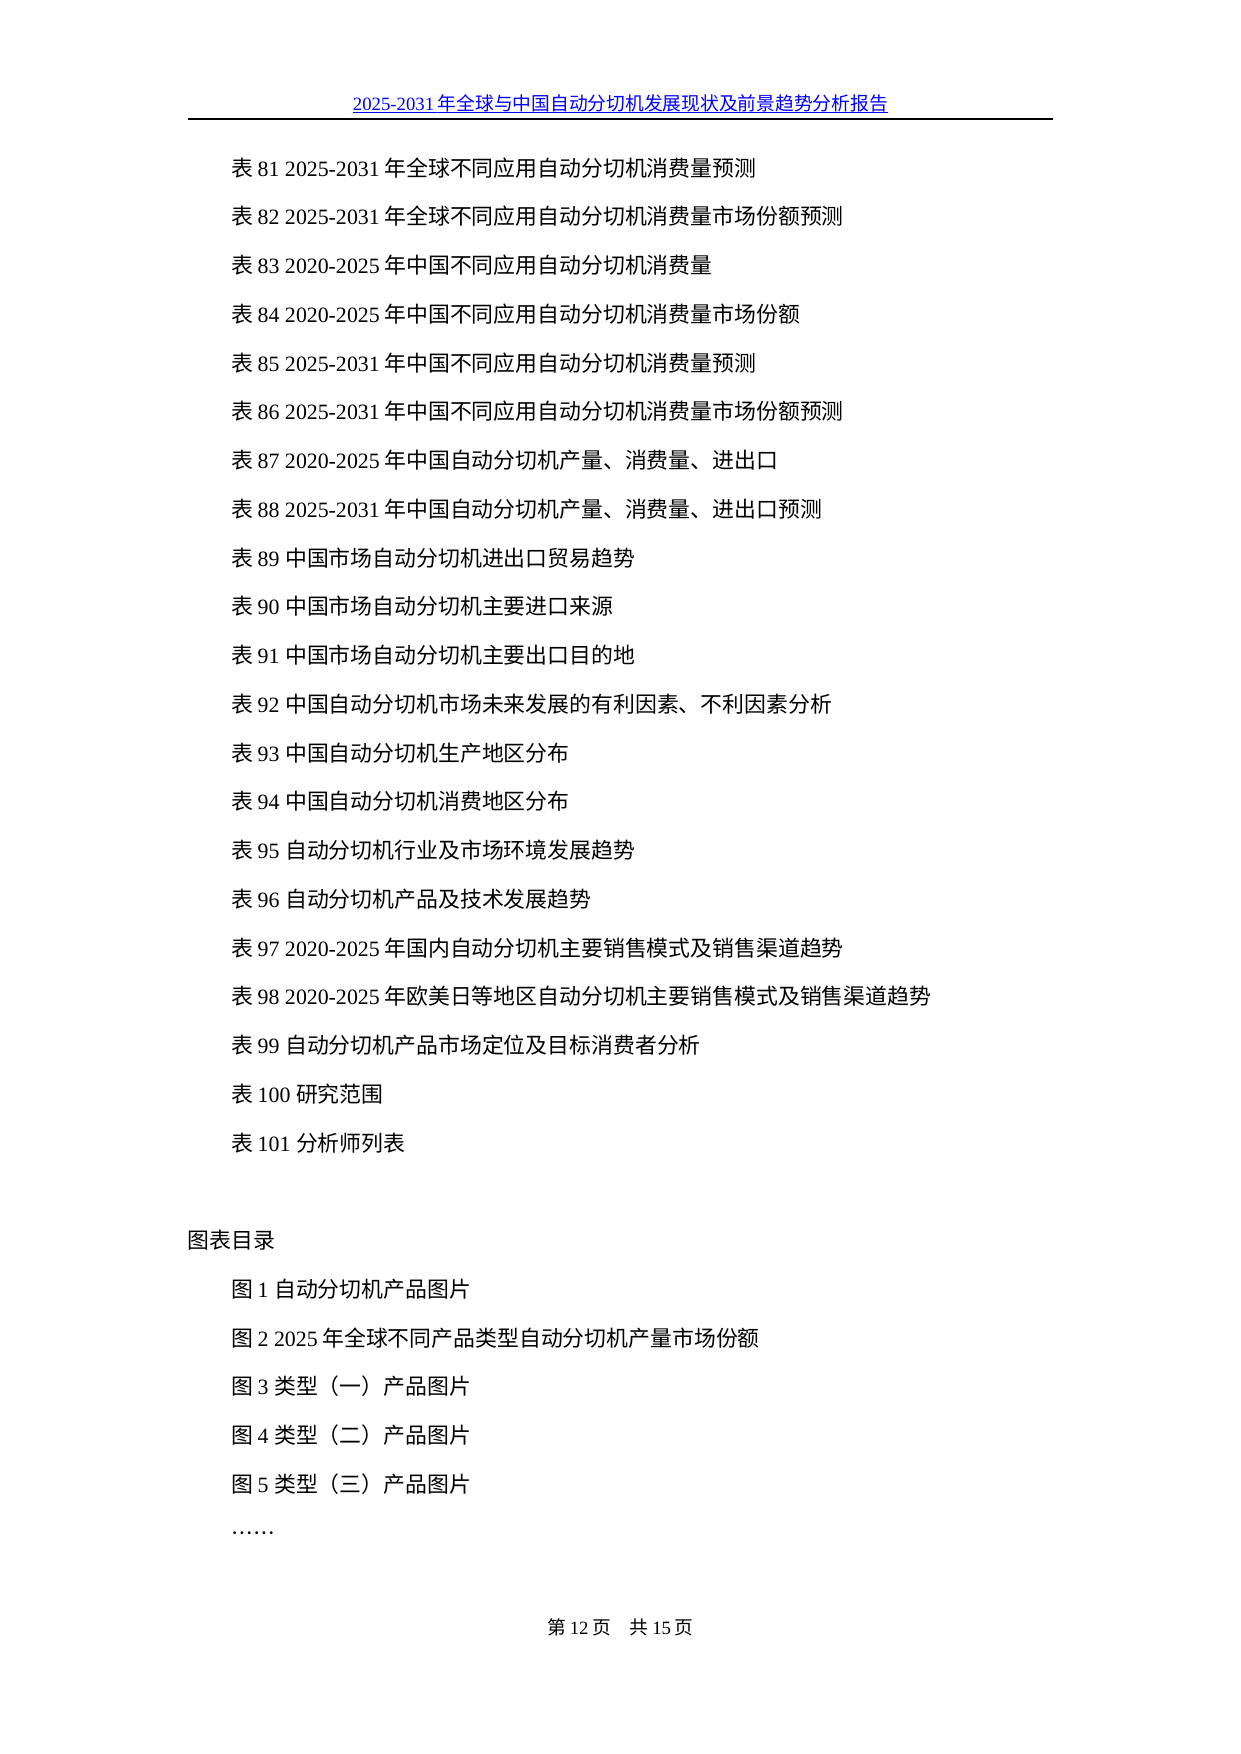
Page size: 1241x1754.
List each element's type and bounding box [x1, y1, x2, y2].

text [187, 150, 1053, 1548]
